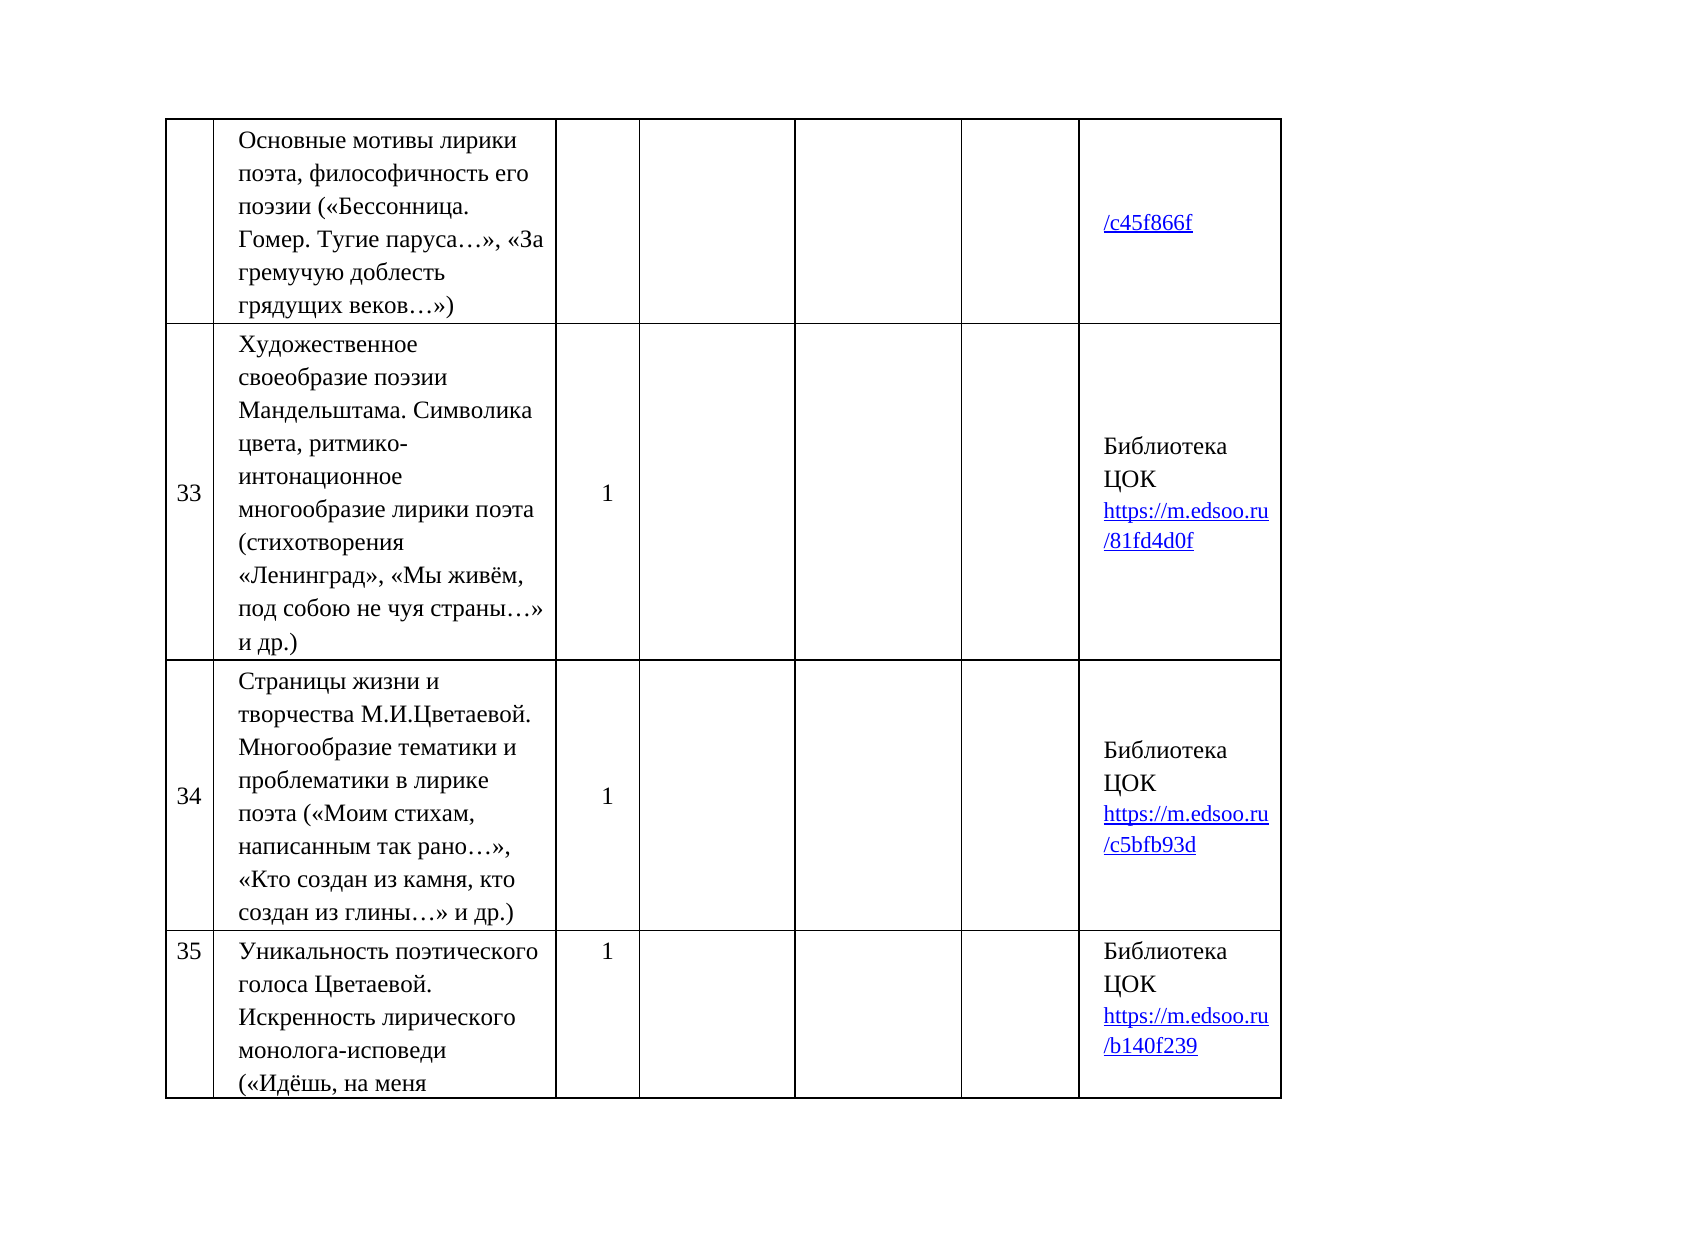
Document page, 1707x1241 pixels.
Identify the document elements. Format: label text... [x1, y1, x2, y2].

table_cell [962, 324, 1078, 659]
table_cell 34 [167, 661, 213, 930]
table_cell 1 [557, 931, 639, 1097]
table_cell 32 [167, 120, 213, 323]
table_cell 33 [167, 324, 213, 659]
table_cell 1 [557, 120, 639, 323]
table_cell [640, 120, 794, 323]
table_cell 1 [557, 324, 639, 659]
table_cell Страницы жизни и творчества М.И.Цветаевой. Многообразие тематики и проблематики в лирике поэта («Моим стихам, написанным так рано…», «Кто создан из камня, кто создан из глины…» и др.) [214, 661, 555, 930]
table_cell [962, 120, 1078, 323]
table_cell [796, 324, 961, 659]
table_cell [1080, 120, 1280, 323]
table_cell Художественное своеобразие поэзии Мандельштама. Символика цвета, ритмико-интонационное многообразие лирики поэта (стихотворения «Ленинград», «Мы живём, под собою не чуя страны…» и др.) [214, 324, 555, 659]
table_cell Библиотека ЦОК https://m.edsoo.ru/c5bfb93d [1080, 661, 1280, 930]
table_cell [796, 661, 961, 930]
table_cell [640, 324, 794, 659]
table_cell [1080, 931, 1280, 1097]
table_cell [640, 931, 794, 1097]
table_cell [962, 931, 1078, 1097]
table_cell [214, 931, 555, 1097]
table_cell [640, 661, 794, 930]
table_cell [962, 661, 1078, 930]
table_cell 35 [167, 931, 213, 1097]
table_cell 1 [557, 661, 639, 930]
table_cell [214, 120, 555, 323]
table_cell Библиотека ЦОК https://m.edsoo.ru/81fd4d0f [1080, 324, 1280, 659]
table_cell [796, 931, 961, 1097]
table_cell [796, 120, 961, 323]
